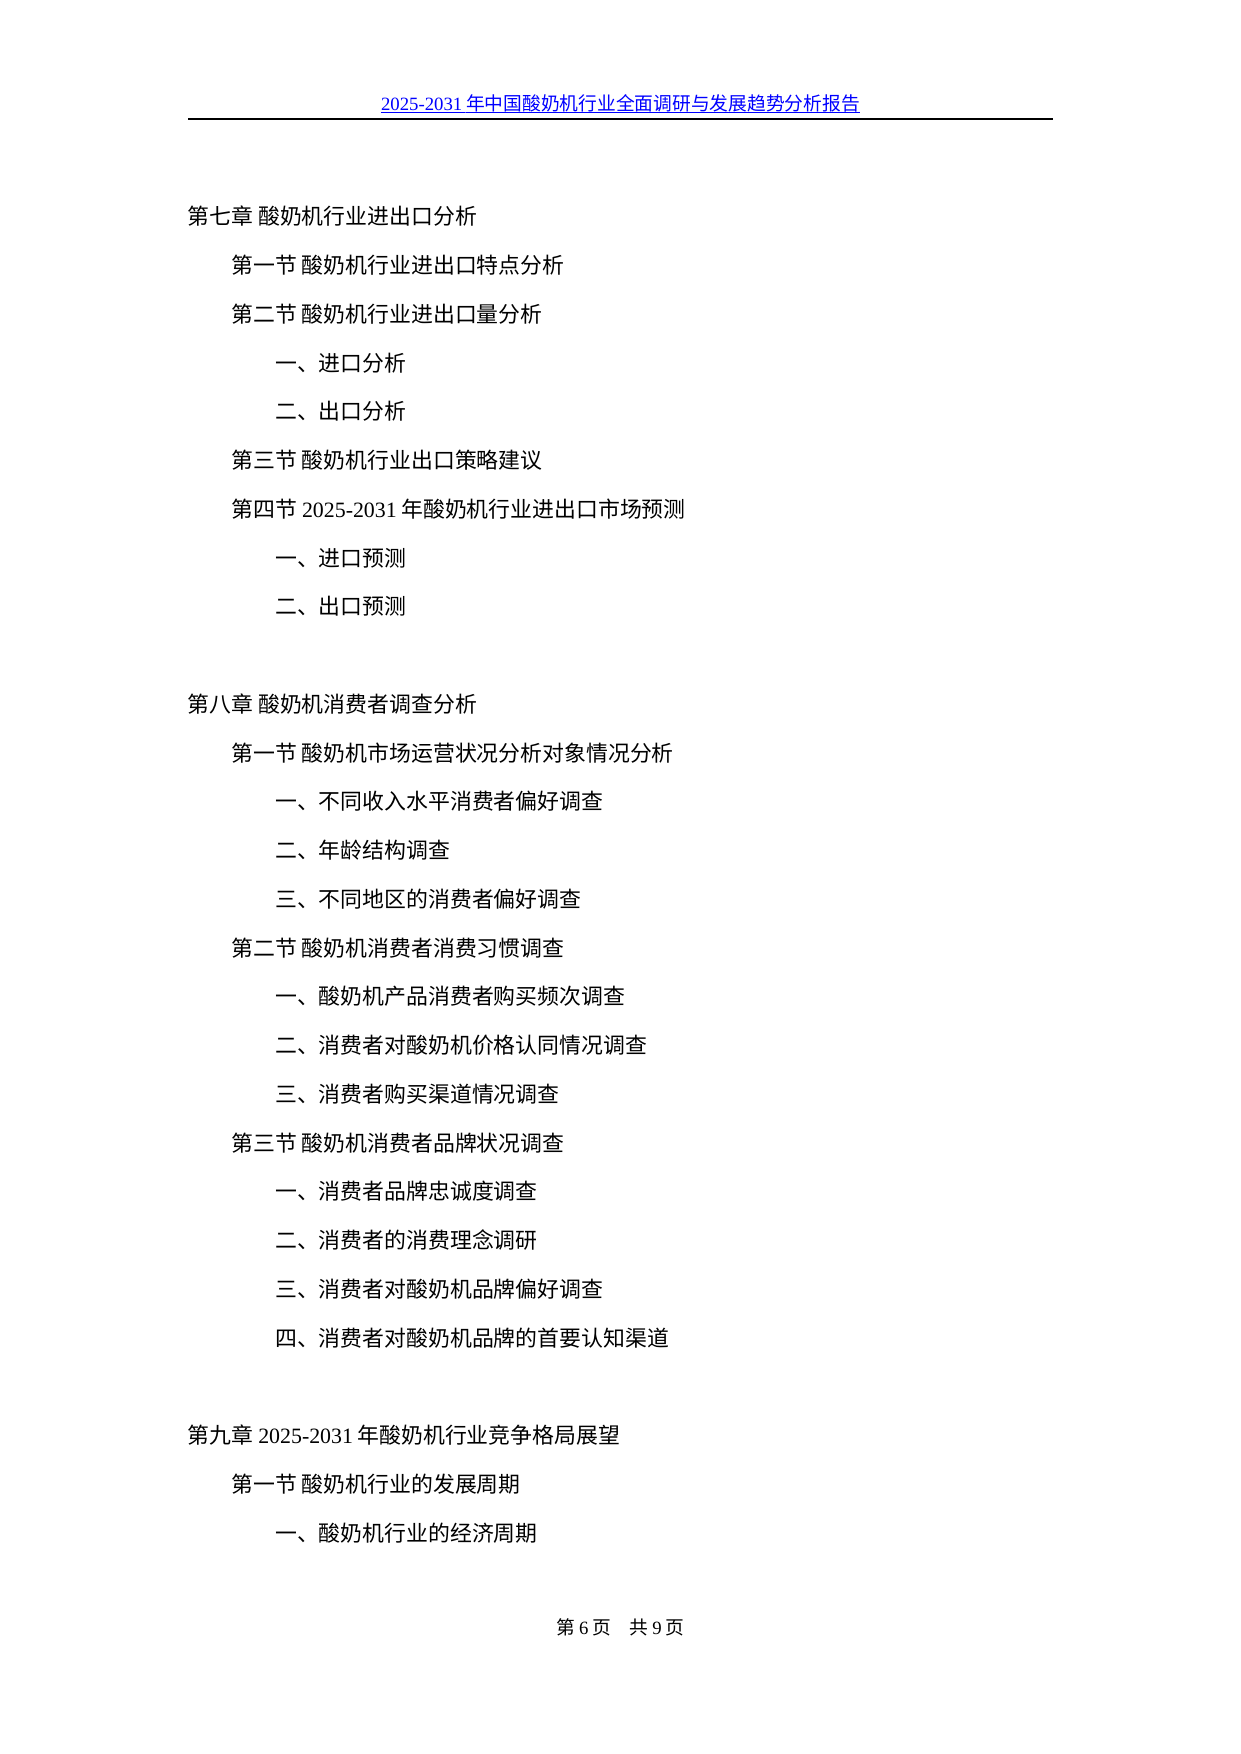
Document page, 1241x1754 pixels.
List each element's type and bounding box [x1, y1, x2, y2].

text [187, 150, 1053, 1548]
